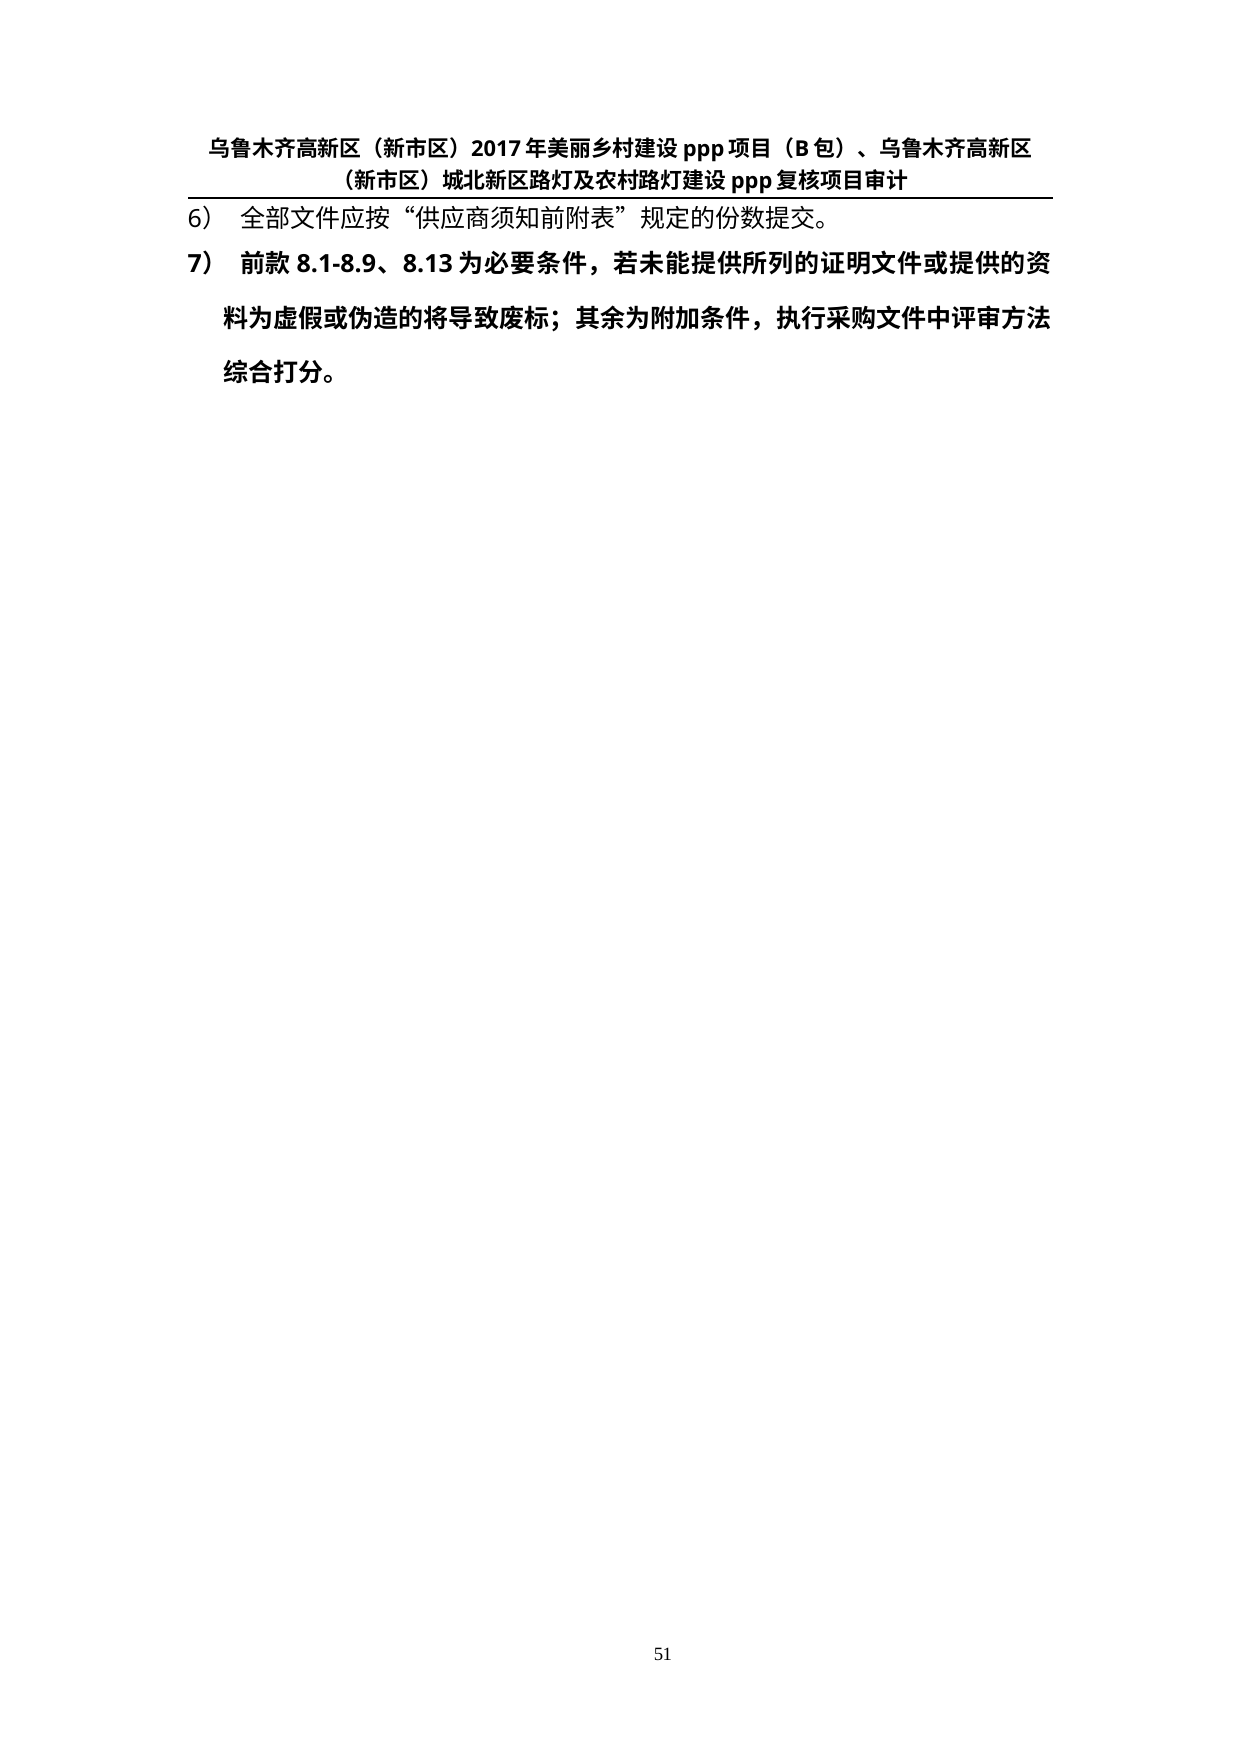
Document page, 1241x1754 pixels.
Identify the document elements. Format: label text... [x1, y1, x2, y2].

list 全部文件应按“供应商须知前附表”规定的份数提交。 [187, 199, 1053, 235]
list 前款8.1-8.9、8.13为必要条件，若未能提供所列的证明文件或提供的资料为虚假或伪造的将导致废标；其余为附加条件，执行采购文件中评审方法综合打分。 [187, 244, 1053, 389]
